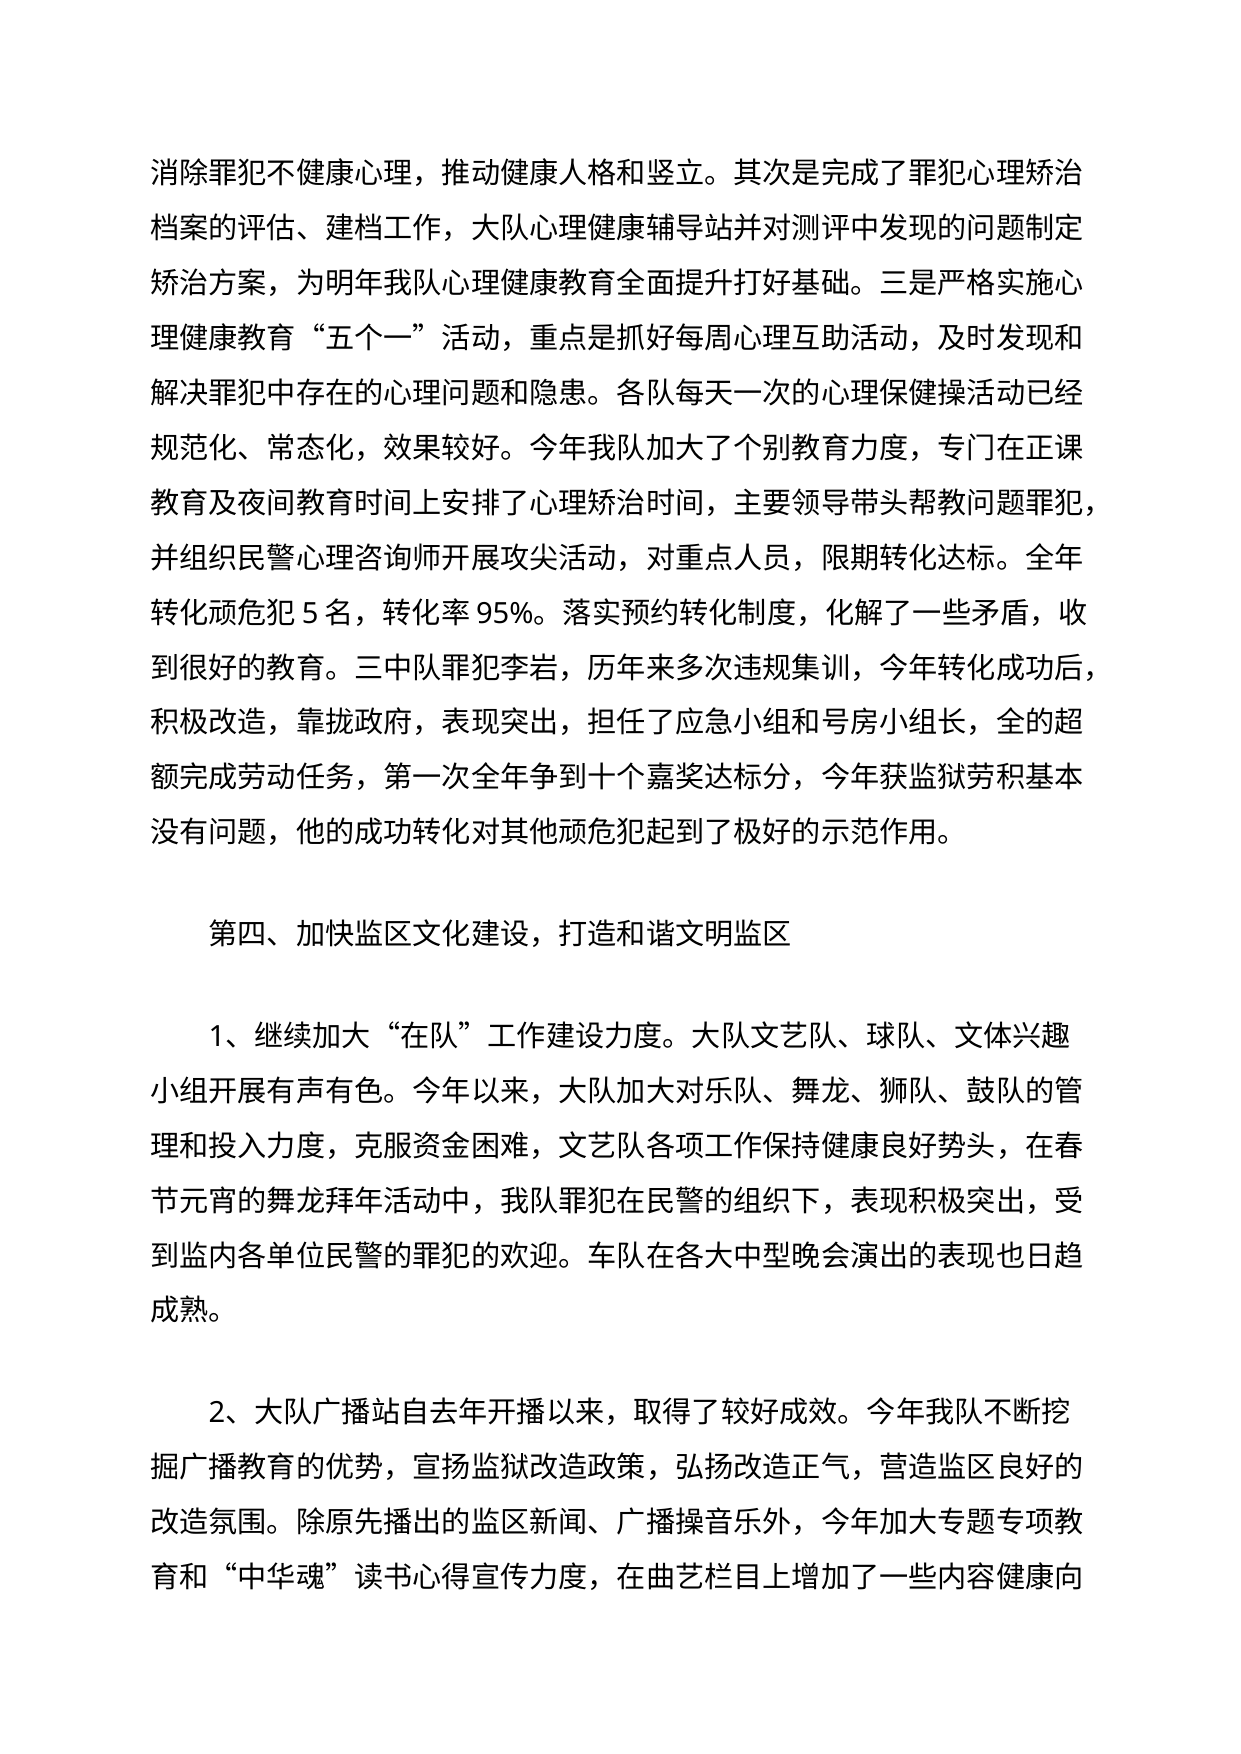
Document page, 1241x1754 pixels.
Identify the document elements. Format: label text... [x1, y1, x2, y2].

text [150, 150, 1090, 851]
text 1、继续加大“在队”工作建设力度。大队文艺队、球队、文体兴趣小组开展有声有色。今年以来，大队加大对乐队、舞龙、狮队、鼓队的管理和投入力度，克服资金困难，文艺队各项工作保持健康良好势头，在春节元宵的舞龙拜年活动中，我队罪犯在民警的组织下，表现积极突出，受到监内各单位民警的罪犯的欢迎。车队在各大中型晚会演出的表现也日趋成熟。 [150, 1012, 1090, 1329]
text 第四、加快监区文化建设，打造和谐文明监区 [150, 911, 1090, 953]
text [150, 1389, 1090, 1596]
